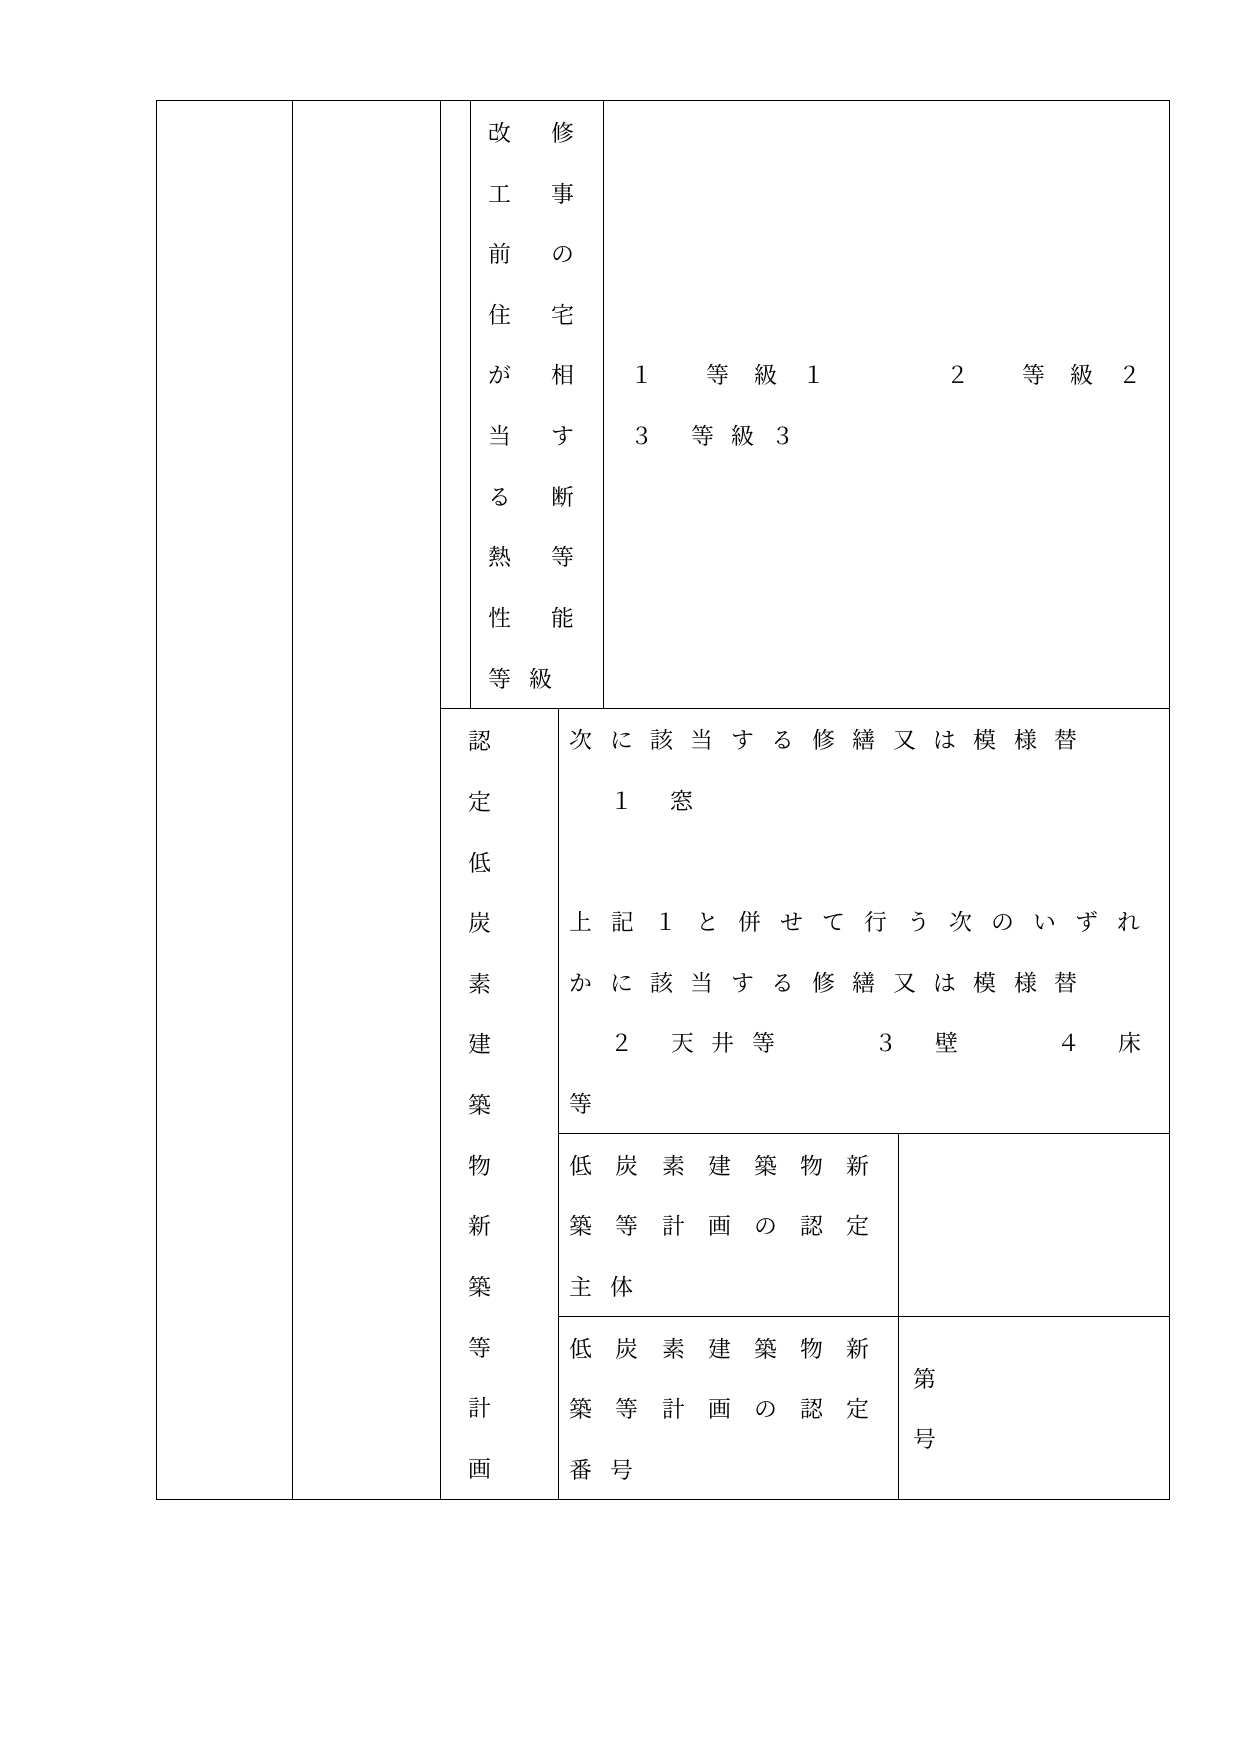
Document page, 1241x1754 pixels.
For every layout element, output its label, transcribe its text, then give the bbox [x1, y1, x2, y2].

table_cell 第 号 [899, 1317, 1169, 1499]
table_cell 次に該当する修繕又は模様替 １ 窓 上記１と併せて行う次のいずれかに該当する修繕又は模様替 ２ 天井等 ３ 壁 ４ 床等 [559, 709, 1169, 1133]
table_cell 改修工事前の住宅が相当する断熱等性能等級 [471, 101, 603, 707]
table_cell １ 等級１ ２ 等級２ ３ 等級３ [604, 101, 1169, 707]
table_cell 低炭素建築物新築等計画の認定番号 [559, 1317, 898, 1499]
table_cell [899, 1134, 1169, 1316]
table_cell 低炭素建築物新築等計画の認定主体 [559, 1134, 898, 1316]
table_cell 認定低炭素建築物新築等計画に基づく工事の場合 [441, 709, 558, 1499]
table_cell [441, 101, 470, 707]
